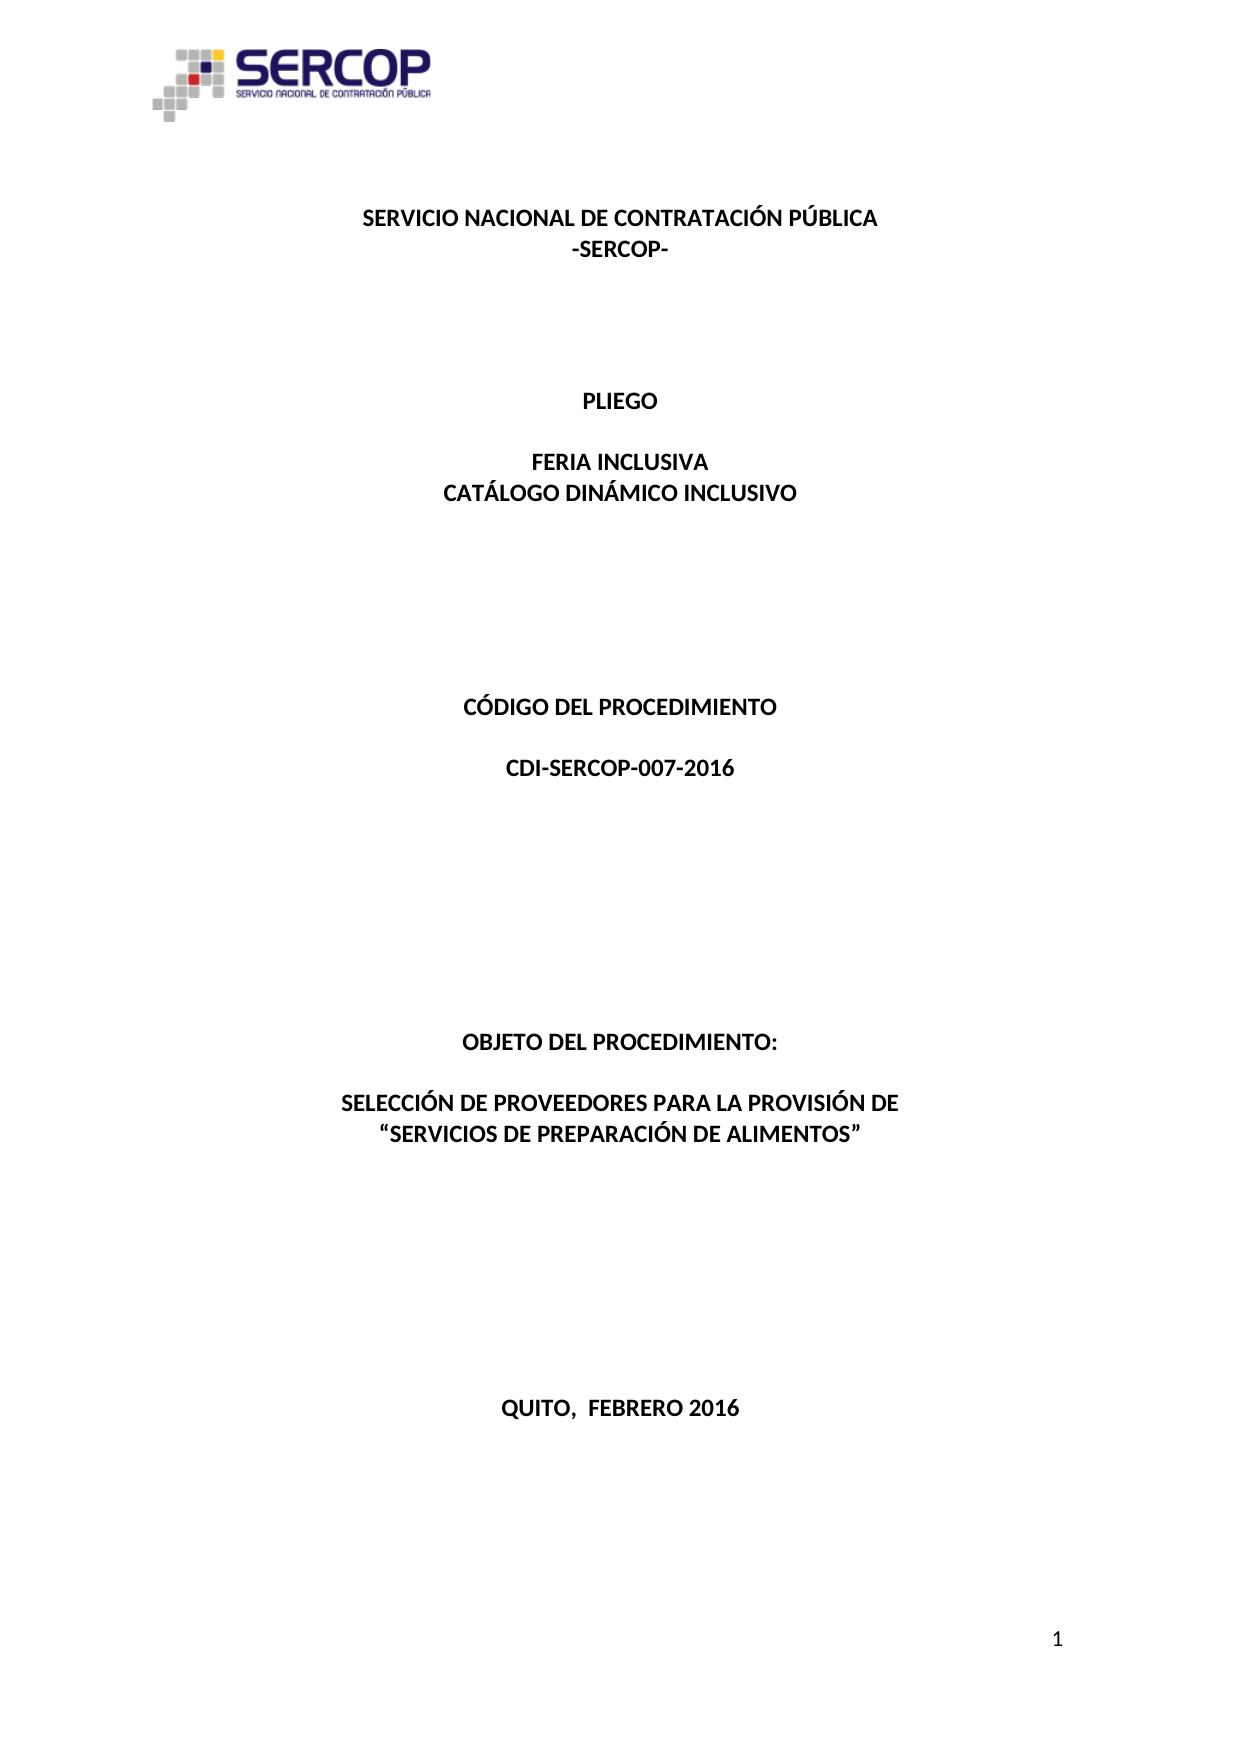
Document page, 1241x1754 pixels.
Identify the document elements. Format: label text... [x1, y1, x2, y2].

text CDI-SERCOP-007-2016 [177, 752, 1063, 782]
text CATÁLOGO DINÁMICO INCLUSIVO [177, 477, 1063, 507]
text SELECCIÓN DE PROVEEDORES PARA LA PROVISIÓN DE [177, 1087, 1063, 1118]
text PLIEGO [177, 385, 1063, 416]
text -SERCOP- [177, 233, 1063, 263]
text OBJETO DEL PROCEDIMIENTO: [177, 1026, 1063, 1057]
picture [152, 49, 431, 122]
text SERVICIO NACIONAL DE CONTRATACIÓN PÚBLICA [177, 202, 1063, 233]
text CÓDIGO DEL PROCEDIMIENTO [177, 691, 1063, 721]
text “SERVICIOS DE PREPARACIÓN DE ALIMENTOS” [177, 1118, 1063, 1148]
text FERIA INCLUSIVA [177, 446, 1063, 477]
text QUITO, FEBRERO 2016 [177, 1393, 1063, 1423]
